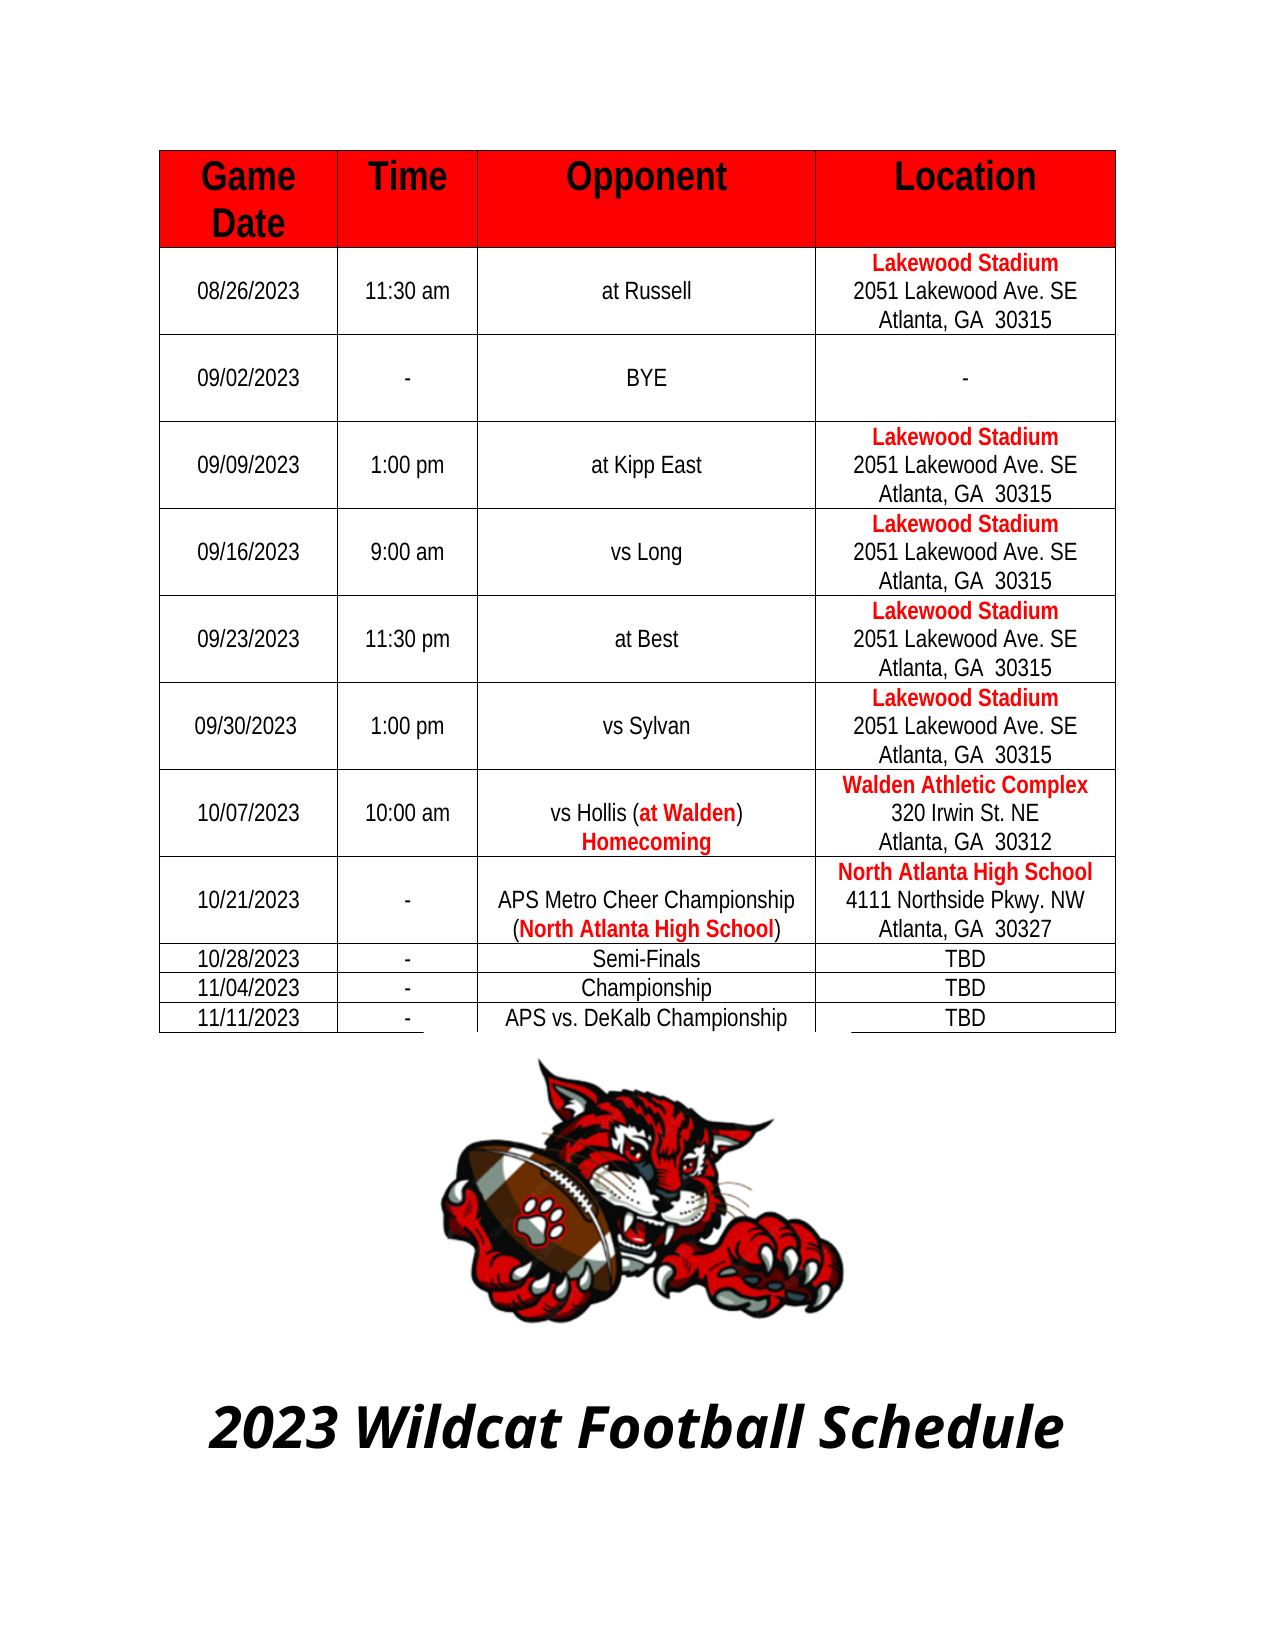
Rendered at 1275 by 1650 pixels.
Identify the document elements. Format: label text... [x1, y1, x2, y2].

table_cell - [338, 1003, 477, 1032]
table_cell 09/02/2023 [160, 335, 337, 421]
table_cell at Russell [478, 248, 815, 334]
table_header Opponent [478, 151, 815, 247]
table_cell Championship [478, 973, 815, 1002]
table_header Location [816, 151, 1115, 247]
table_cell - [338, 973, 477, 1002]
table_cell - [338, 857, 477, 942]
table_cell Lakewood Stadium 2051 Lakewood Ave. SE Atlanta, GA 30315 [816, 509, 1115, 594]
table_cell 10:00 am [338, 770, 477, 856]
table_cell 10/07/2023 [160, 770, 337, 856]
table_cell North Atlanta High School 4111 Northside Pkwy. NW Atlanta, GA 30327 [816, 857, 1115, 942]
table_cell 11/11/2023 [160, 1003, 337, 1032]
table_cell 09/30/2023 [160, 683, 337, 768]
table_cell vs Long [478, 509, 815, 594]
picture [423, 1032, 852, 1368]
table_cell Lakewood Stadium 2051 Lakewood Ave. SE Atlanta, GA 30315 [816, 422, 1115, 508]
table_cell TBD [816, 973, 1115, 1002]
table_cell Semi-Finals [478, 944, 815, 972]
table_cell APS vs. DeKalb Championship [478, 1003, 815, 1032]
table_cell 11:30 am [338, 248, 477, 334]
table_cell - [338, 944, 477, 972]
table_cell Lakewood Stadium 2051 Lakewood Ave. SE Atlanta, GA 30315 [816, 683, 1115, 768]
table_cell APS Metro Cheer Championship (North Atlanta High School) [478, 857, 815, 942]
table_cell TBD [816, 944, 1115, 972]
table_header Time [338, 151, 477, 247]
table_cell vs Sylvan [478, 683, 815, 768]
table_cell at Best [478, 596, 815, 682]
table_cell 09/09/2023 [160, 422, 337, 508]
table_header Game Date [160, 151, 337, 247]
table_cell Walden Athletic Complex 320 Irwin St. NE Atlanta, GA 30312 [816, 770, 1115, 856]
table_cell 09/16/2023 [160, 509, 337, 594]
table_cell 11:30 pm [338, 596, 477, 682]
table_cell 1:00 pm [338, 683, 477, 768]
table_cell 9:00 am [338, 509, 477, 594]
table_cell - [338, 335, 477, 421]
table_cell 08/26/2023 [160, 248, 337, 334]
table_cell TBD [816, 1003, 1115, 1032]
table_cell vs Hollis (at Walden) Homecoming [478, 770, 815, 856]
table_cell 10/28/2023 [160, 944, 337, 972]
table_cell 11/04/2023 [160, 973, 337, 1002]
table_cell 1:00 pm [338, 422, 477, 508]
table_cell Lakewood Stadium 2051 Lakewood Ave. SE Atlanta, GA 30315 [816, 248, 1115, 334]
text 2023 Wildcat Football Schedule [150, 1386, 1125, 1466]
table_cell BYE [478, 335, 815, 421]
table_cell Lakewood Stadium 2051 Lakewood Ave. SE Atlanta, GA 30315 [816, 596, 1115, 682]
table_cell 09/23/2023 [160, 596, 337, 682]
table_cell - [816, 335, 1115, 421]
table_cell at Kipp East [478, 422, 815, 508]
table_cell 10/21/2023 [160, 857, 337, 942]
